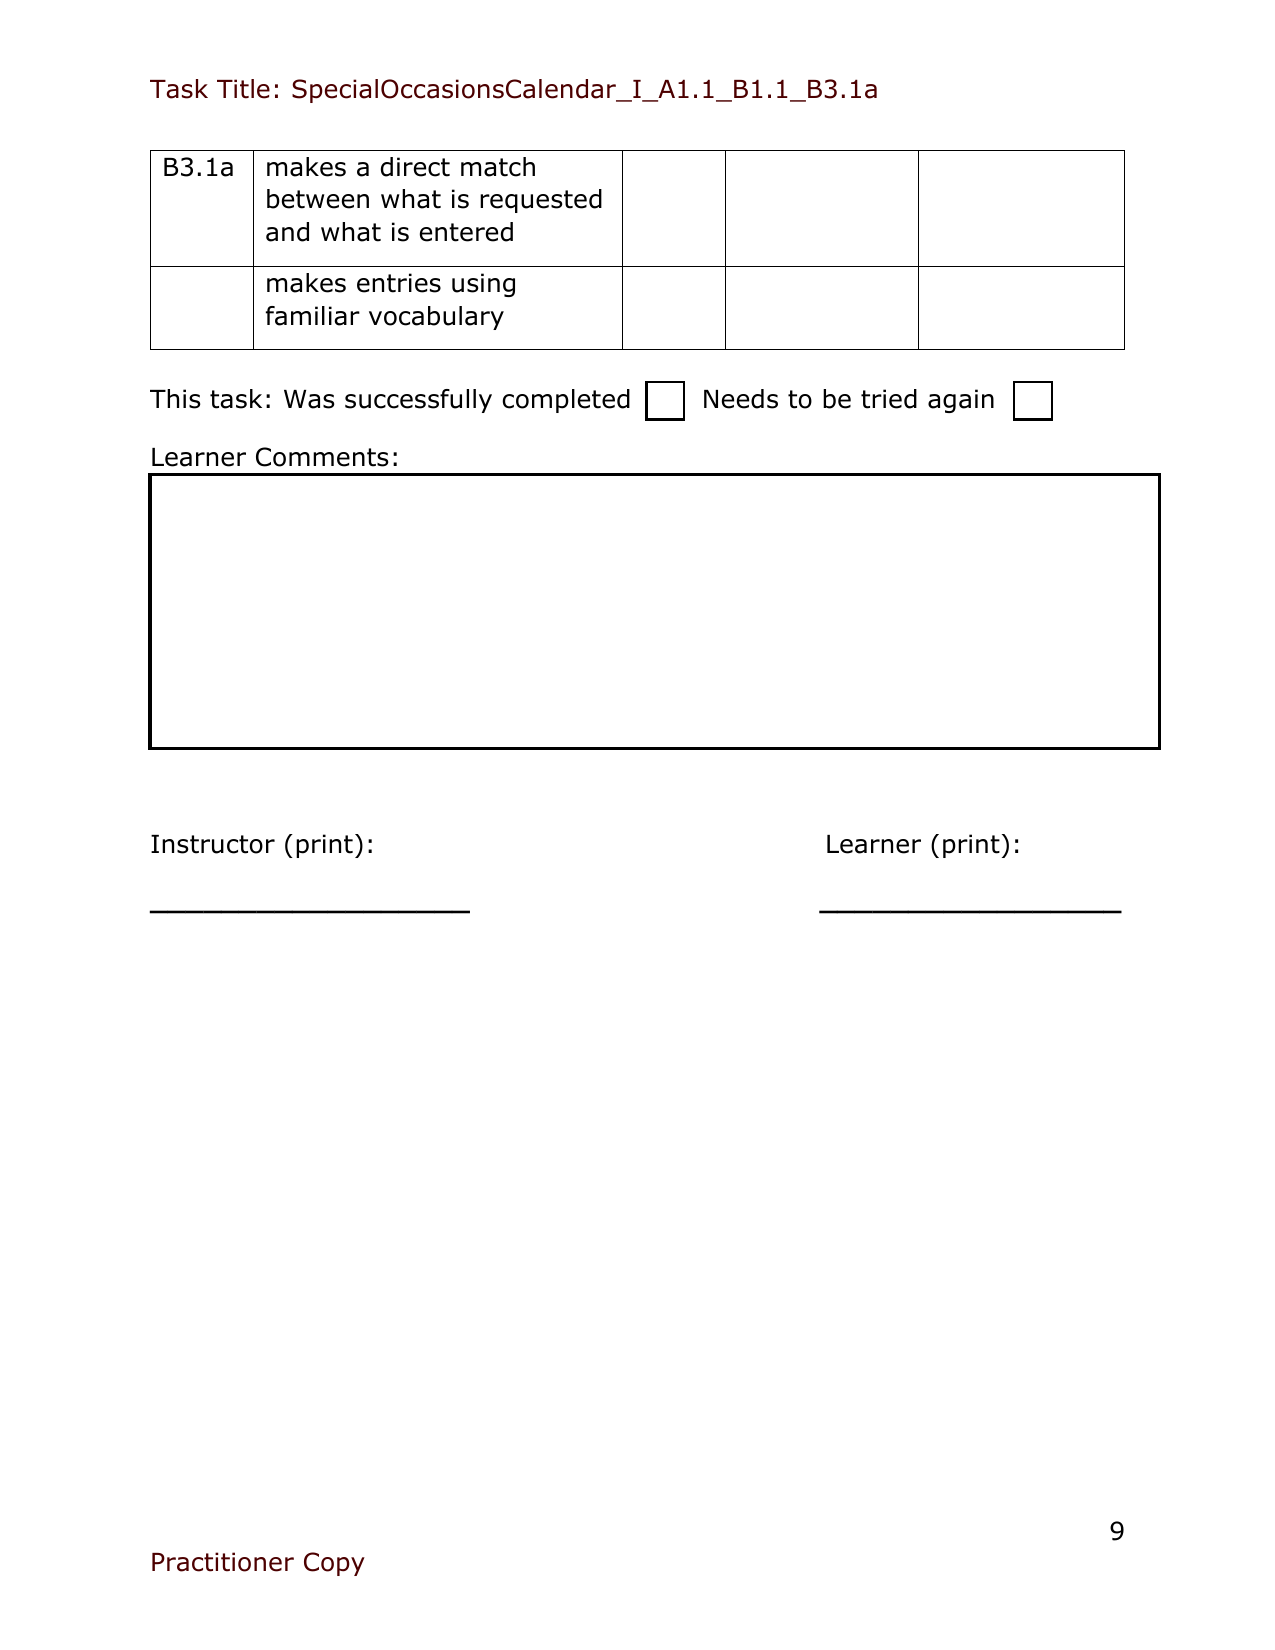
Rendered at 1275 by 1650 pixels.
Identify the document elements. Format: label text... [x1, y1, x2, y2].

table_cell [919, 151, 1124, 266]
text Learner Comments: [150, 441, 1125, 471]
table_cell [151, 267, 253, 349]
text __________________ _________________ [150, 884, 1125, 915]
table_cell [623, 267, 725, 349]
table_cell [726, 267, 918, 349]
table_cell B3.1a [151, 151, 253, 266]
table_cell [726, 151, 918, 266]
table_cell [623, 151, 725, 266]
table_cell [919, 267, 1124, 349]
text This task: Was successfully completed Needs to be tried again [150, 350, 1125, 413]
table_cell makes a direct match between what is requested and what is entered [254, 151, 622, 266]
text Instructor (print): Learner (print): [150, 829, 1125, 859]
table_cell makes entries using familiar vocabulary [254, 267, 622, 349]
